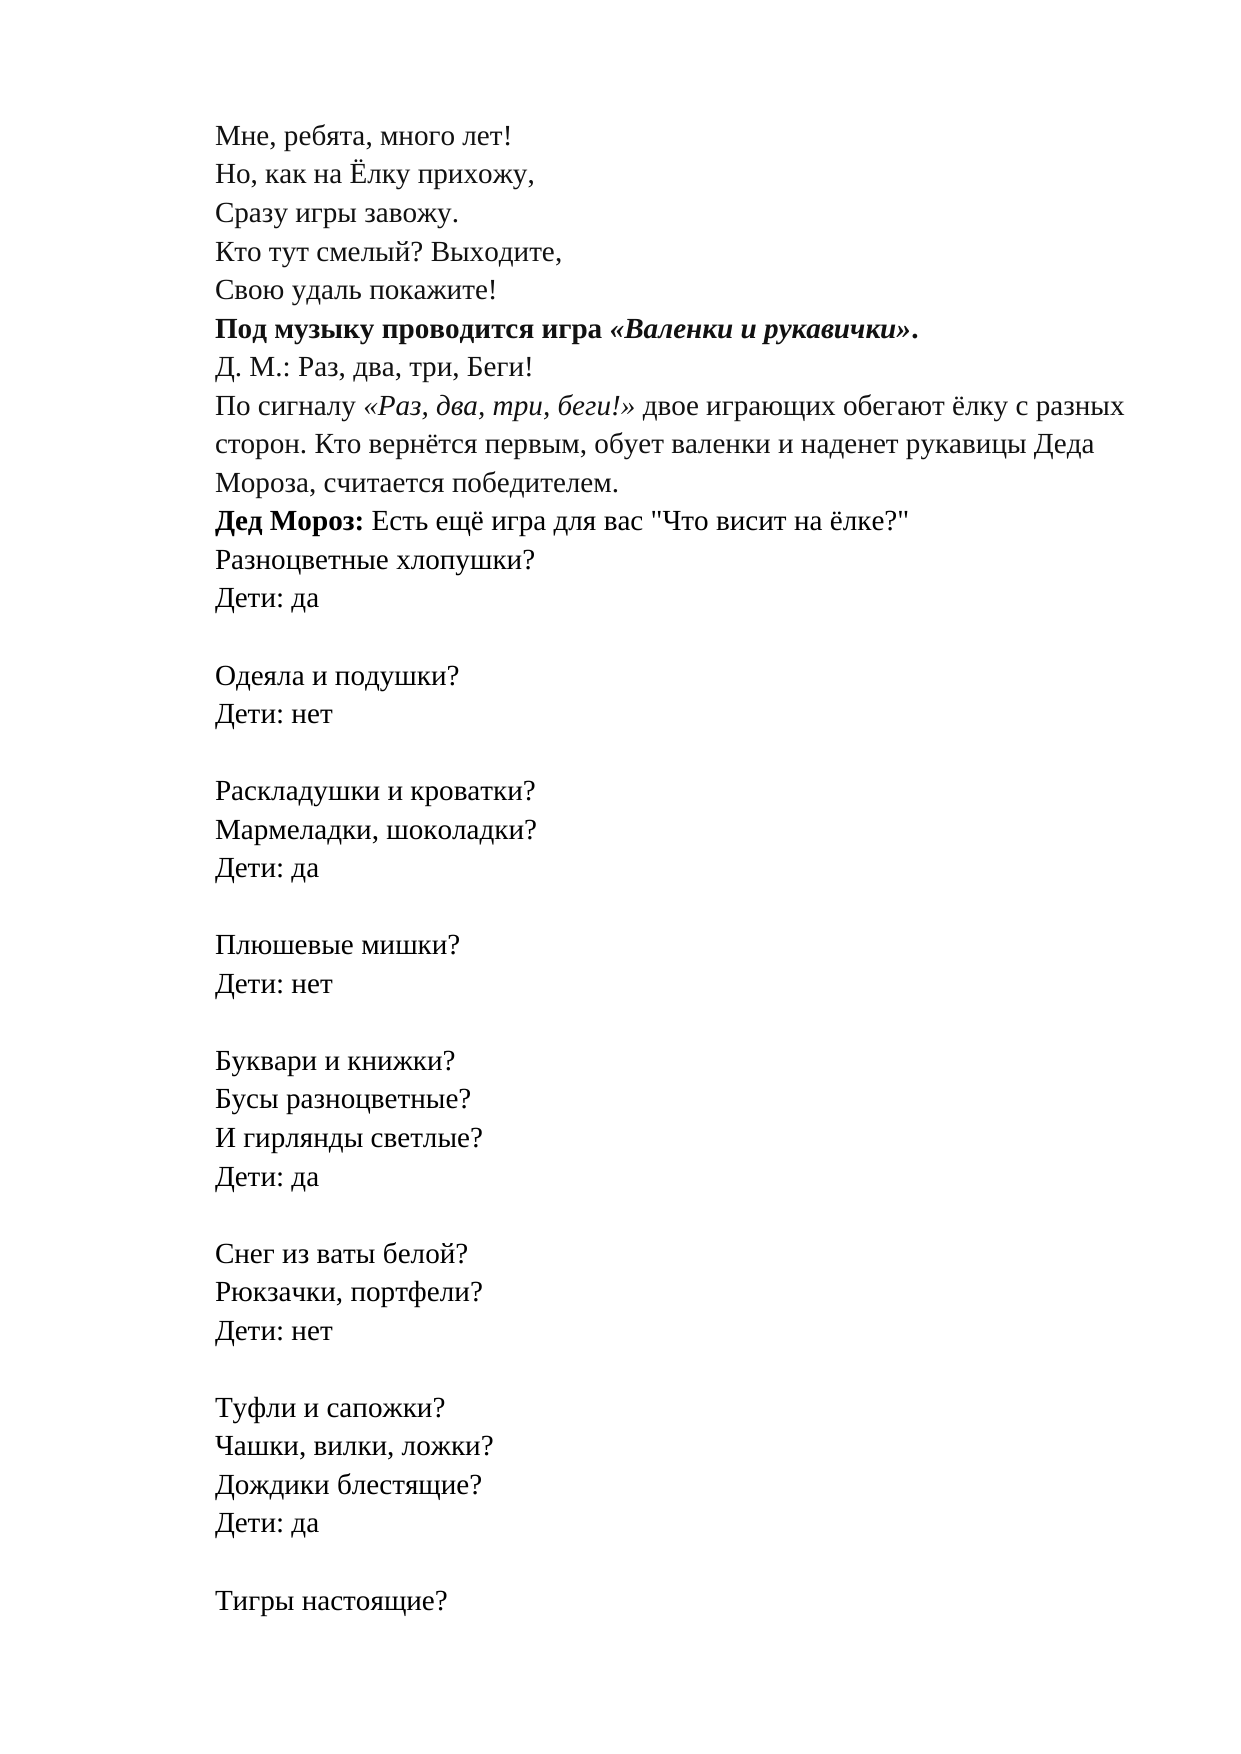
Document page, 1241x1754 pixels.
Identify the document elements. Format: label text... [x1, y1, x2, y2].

text Д. М.: Раз, два, три, Беги! [215, 349, 1152, 383]
text Мне, ребята, много лет! [215, 118, 1152, 152]
text По сигналу «Раз, два, три, беги!» двое играющих обегают ёлку с разных сторон. Кто вернётся первым, обует валенки и наденет рукавицы Деда Мороза, считается победителем. [215, 388, 1152, 498]
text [215, 503, 1152, 1616]
text Но, как на Ёлку прихожу, [215, 157, 1152, 190]
text Свою удаль покажите! [215, 272, 1152, 306]
text Сразу игры завожу. [215, 195, 1152, 229]
text Кто тут смелый? Выходите, [215, 234, 1152, 267]
text Под музыку проводится игра «Валенки и рукавички». [215, 311, 1152, 344]
